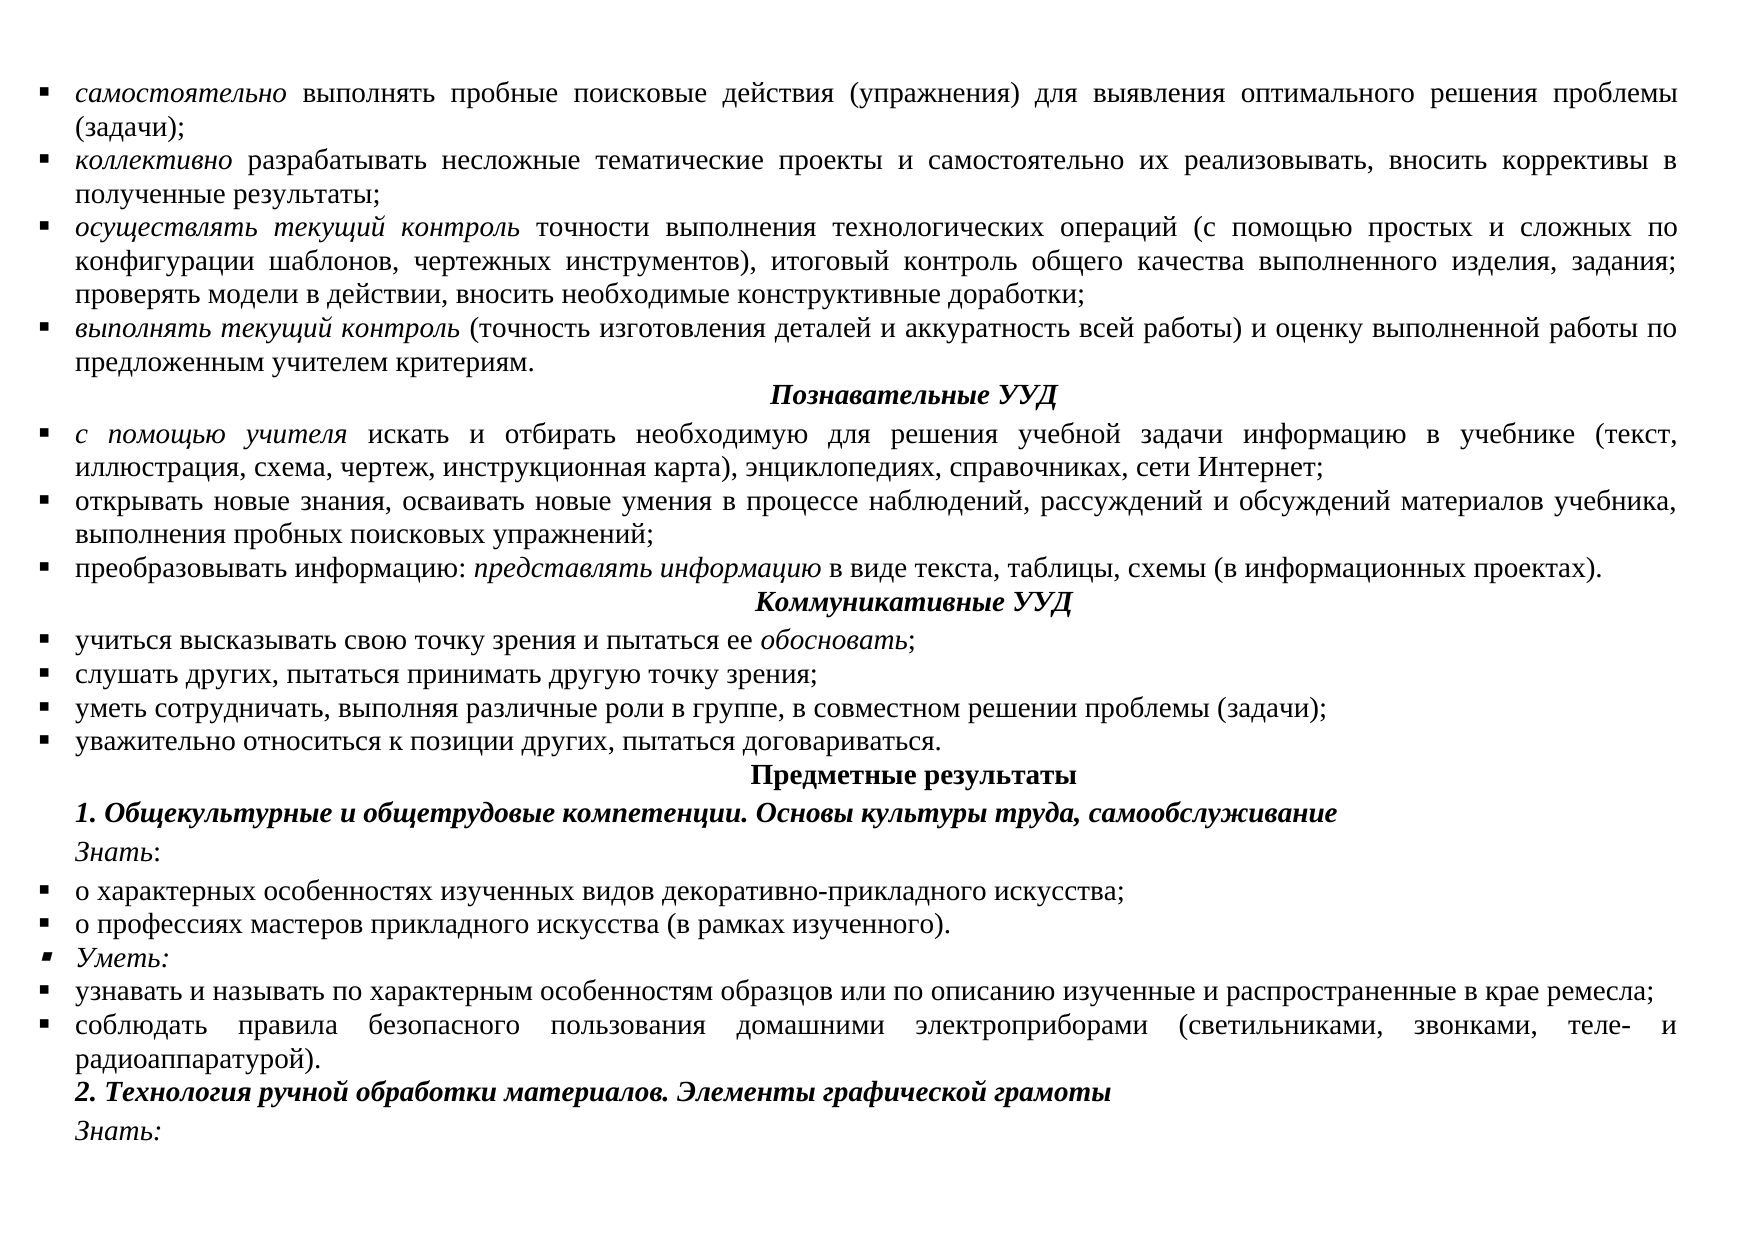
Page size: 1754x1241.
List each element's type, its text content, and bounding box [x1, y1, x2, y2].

list учиться высказывать свою точку зрения и пытаться ее обосновать; [37, 622, 1679, 656]
text Знать: [75, 834, 1679, 868]
text 2. Технология ручной обработки материалов. Элементы графической грамоты [75, 1074, 1679, 1108]
list преобразовывать информацию: представлять информацию в виде текста, таблицы, схемы (в информационных проектах). [37, 550, 1679, 584]
list о профессиях мастеров прикладного искусства (в рамках изученного). [37, 906, 1679, 940]
list осуществлять текущий контроль точности выполнения технологических операций (с помощью простых и сложных по конфигурации шаблонов, чертежных инструментов), итоговый контроль общего качества выполненного изделия, задания; проверять модели в действии, вносить необходимые конструктивные доработки; [37, 209, 1679, 310]
text 1. Общекультурные и общетрудовые компетенции. Основы культуры труда, самообслуживание [75, 796, 1679, 829]
list о характерных особенностях изученных видов декоративно-прикладного искусства; [37, 873, 1679, 906]
list узнавать и называть по характерным особенностям образцов или по описанию изученные и распространенные в крае ремесла; [37, 973, 1679, 1007]
list самостоятельно выполнять пробные поисковые действия (упражнения) для выявления оптимального решения проблемы (задачи); [37, 75, 1679, 142]
list выполнять текущий контроль (точность изготовления деталей и аккуратность всей работы) и оценку выполненной работы по предложенным учителем критериям. [37, 310, 1679, 377]
list слушать других, пытаться принимать другую точку зрения; [37, 656, 1679, 690]
text Знать: [75, 1113, 1679, 1146]
list соблюдать правила безопасного пользования домашними электроприборами (светильниками, звонками, теле- и радиоаппаратурой). [37, 1007, 1679, 1074]
list открывать новые знания, осваивать новые умения в процессе наблюдений, рассуждений и обсуждений материалов учебника, выполнения пробных поисковых упражнений; [37, 483, 1679, 550]
text Предметные результаты [75, 757, 1679, 791]
list с помощью учителя искать и отбирать необходимую для решения учебной задачи информацию в учебнике (текст, иллюстрация, схема, чертеж, инструкционная карта), энциклопедиях, справочниках, сети Интернет; [37, 416, 1679, 483]
text Познавательные УУД [75, 377, 1679, 411]
list Уметь: [37, 940, 1679, 973]
list уметь сотрудничать, выполняя различные роли в группе, в совместном решении проблемы (задачи); [37, 690, 1679, 723]
text Коммуникативные УУД [75, 584, 1679, 617]
list уважительно относиться к позиции других, пытаться договариваться. [37, 723, 1679, 757]
list коллективно разрабатывать несложные тематические проекты и самостоятельно их реализовывать, вносить коррективы в полученные результаты; [37, 142, 1679, 209]
